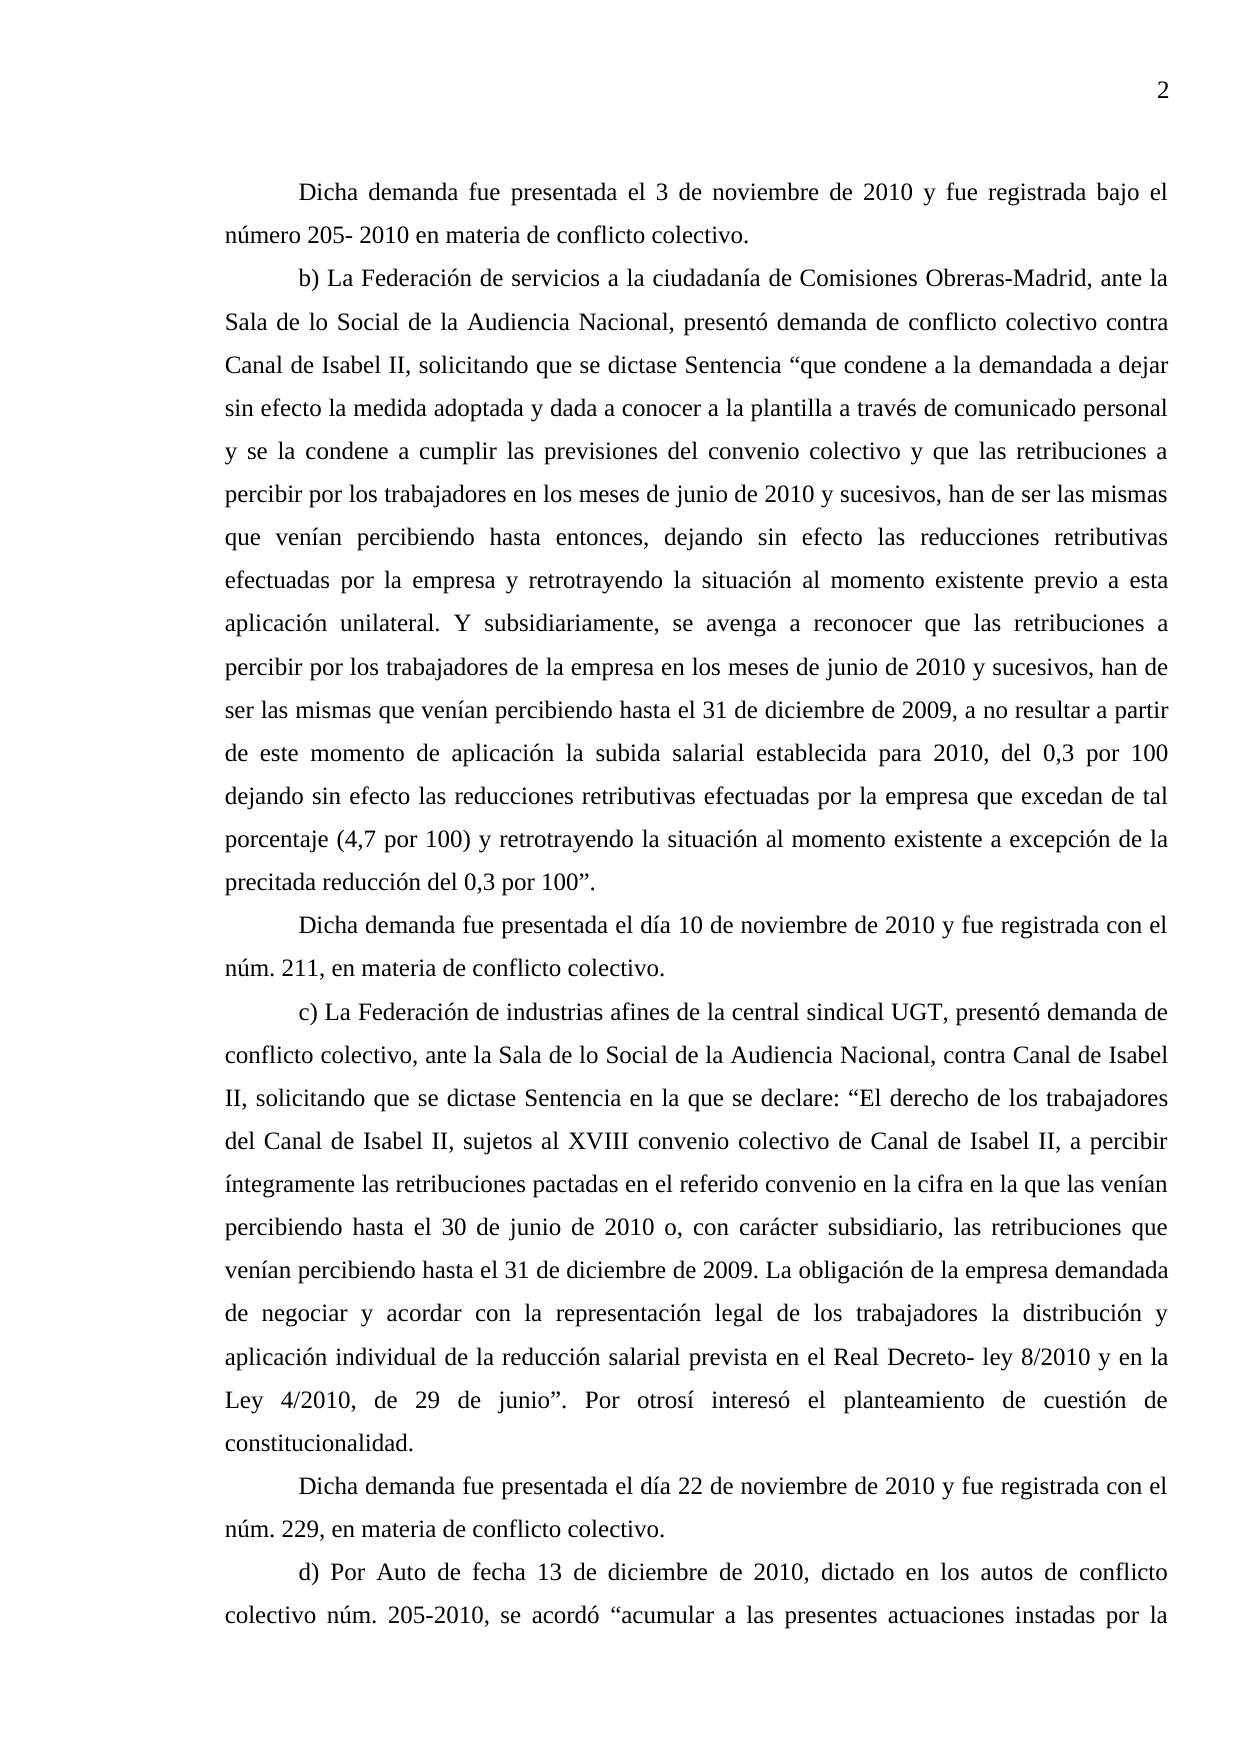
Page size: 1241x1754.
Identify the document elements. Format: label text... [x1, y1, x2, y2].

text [224, 1557, 1169, 1629]
text Dicha demanda fue presentada el 3 de noviembre de 2010 y fue registrada bajo el número 205- 2010 en materia de conflicto colectivo. [224, 177, 1169, 249]
text c) La Federación de industrias afines de la central sindical UGT, presentó demanda de conflicto colectivo, ante la Sala de lo Social de la Audiencia Nacional, contra Canal de Isabel II, solicitando que se dictase Sentencia en la que se declare: “El derecho de los trabajadores del Canal de Isabel II, sujetos al XVIII convenio colectivo de Canal de Isabel II, a percibir íntegramente las retribuciones pactadas en el referido convenio en la cifra en la que las venían percibiendo hasta el 30 de junio de 2010 o, con carácter subsidiario, las retribuciones que venían percibiendo hasta el 31 de diciembre de 2009. La obligación de la empresa demandada de negociar y acordar con la representación legal de los trabajadores la distribución y aplicación individual de la reducción salarial prevista en el Real Decreto- ley 8/2010 y en la Ley 4/2010, de 29 de junio”. Por otrosí interesó el planteamiento de cuestión de constitucionalidad. [224, 997, 1169, 1457]
text Dicha demanda fue presentada el día 10 de noviembre de 2010 y fue registrada con el núm. 211, en materia de conflicto colectivo. [224, 910, 1169, 982]
text Dicha demanda fue presentada el día 22 de noviembre de 2010 y fue registrada con el núm. 229, en materia de conflicto colectivo. [224, 1471, 1169, 1543]
text b) La Federación de servicios a la ciudadanía de Comisiones Obreras-Madrid, ante la Sala de lo Social de la Audiencia Nacional, presentó demanda de conflicto colectivo contra Canal de Isabel II, solicitando que se dictase Sentencia “que condene a la demandada a dejar sin efecto la medida adoptada y dada a conocer a la plantilla a través de comunicado personal y se la condene a cumplir las previsiones del convenio colectivo y que las retribuciones a percibir por los trabajadores en los meses de junio de 2010 y sucesivos, han de ser las mismas que venían percibiendo hasta entonces, dejando sin efecto las reducciones retributivas efectuadas por la empresa y retrotrayendo la situación al momento existente previo a esta aplicación unilateral. Y subsidiariamente, se avenga a reconocer que las retribuciones a percibir por los trabajadores de la empresa en los meses de junio de 2010 y sucesivos, han de ser las mismas que venían percibiendo hasta el 31 de diciembre de 2009, a no resultar a partir de este momento de aplicación la subida salarial establecida para 2010, del 0,3 por 100 dejando sin efecto las reducciones retributivas efectuadas por la empresa que excedan de tal porcentaje (4,7 por 100) y retrotrayendo la situación al momento existente a excepción de la precitada reducción del 0,3 por 100”. [224, 263, 1169, 896]
